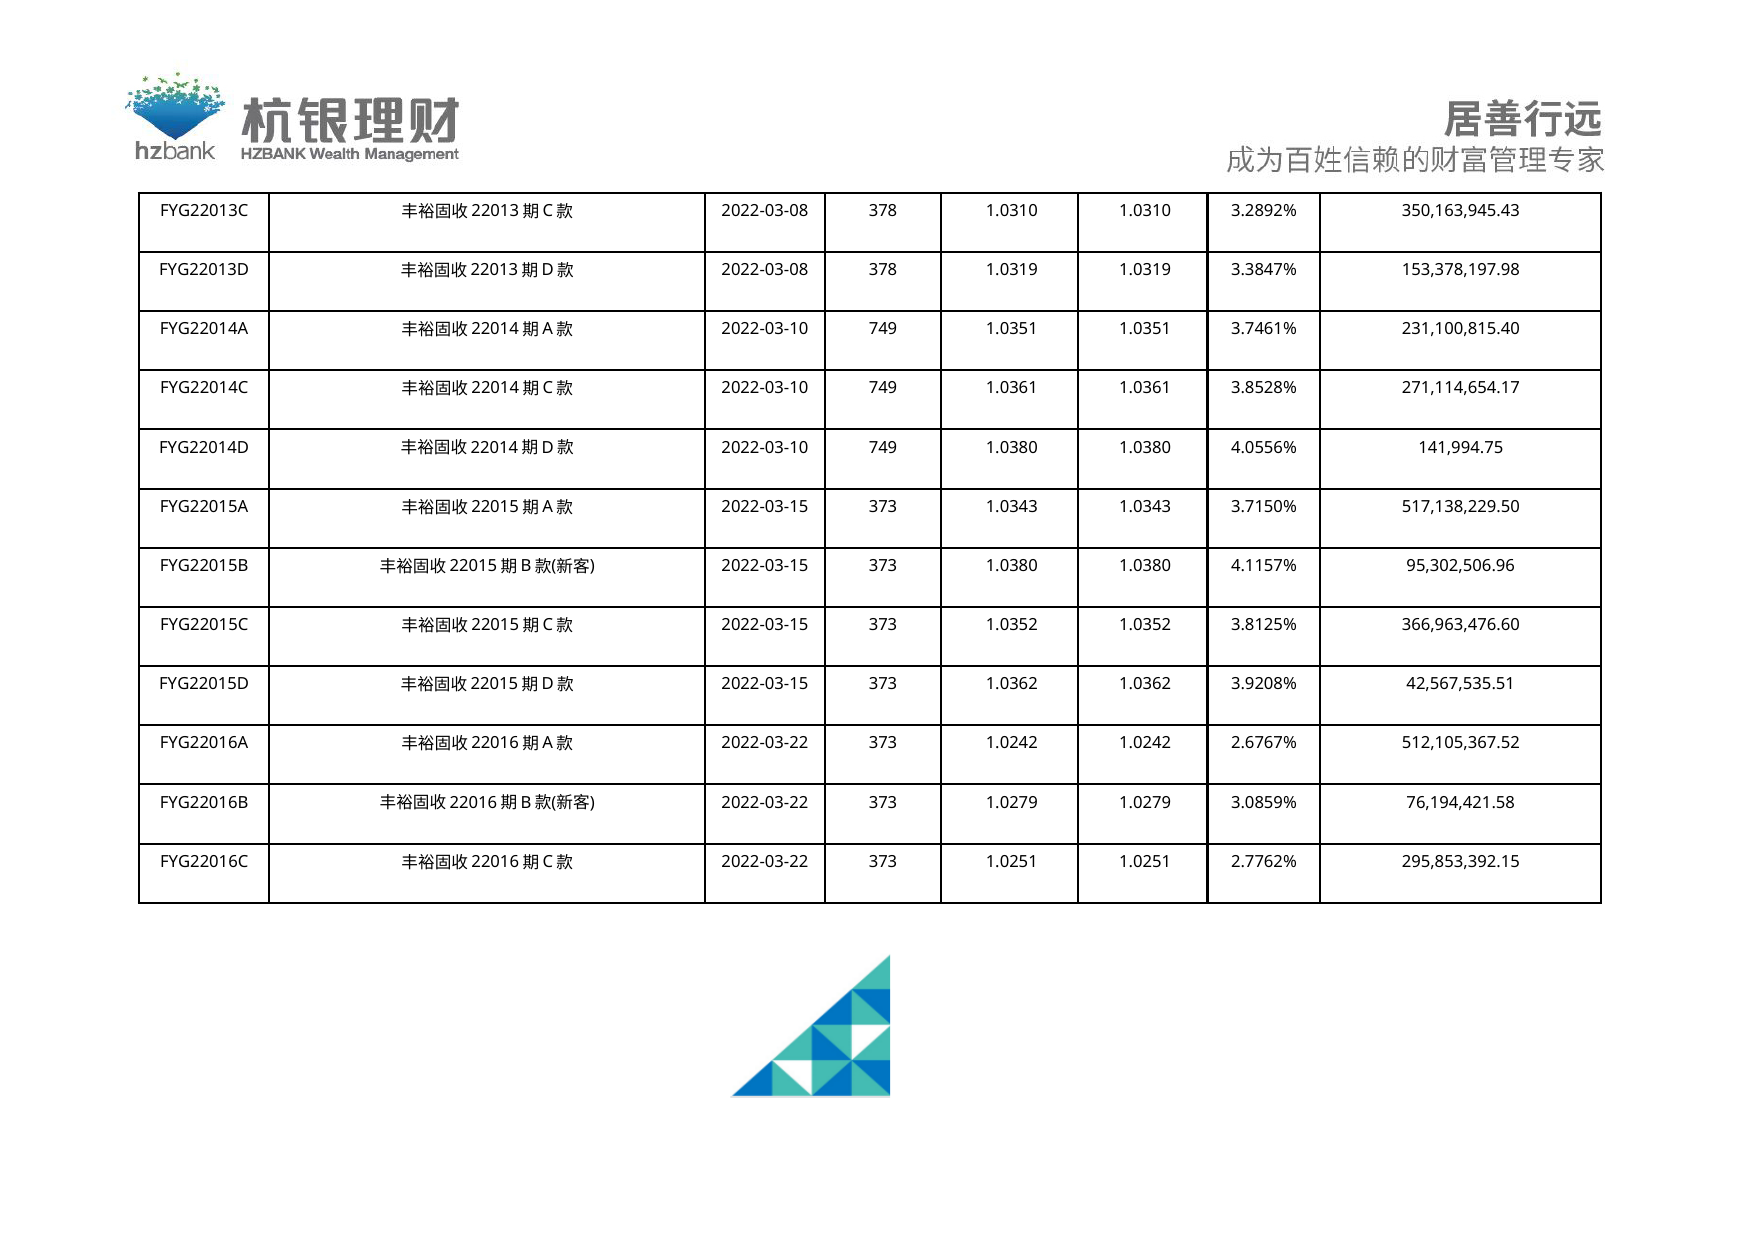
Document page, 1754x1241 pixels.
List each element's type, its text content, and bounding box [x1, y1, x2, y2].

table_cell 373 [826, 726, 940, 783]
table_cell 1.0310 [1079, 194, 1206, 251]
table_cell 1.0352 [942, 608, 1077, 665]
table_cell 丰裕固收22016期C款 [270, 845, 704, 902]
table_cell 2022-03-10 [706, 430, 824, 487]
table_cell 749 [826, 371, 940, 428]
table_cell 1.0361 [942, 371, 1077, 428]
table_cell 373 [826, 785, 940, 842]
table_cell 153,378,197.98 [1321, 253, 1600, 310]
table_cell 517,138,229.50 [1321, 490, 1600, 547]
table_cell 1.0279 [1079, 785, 1206, 842]
table_cell FYG22015B [140, 549, 268, 606]
table_cell 2022-03-22 [706, 785, 824, 842]
table_cell 1.0351 [1079, 312, 1206, 369]
table_cell FYG22014D [140, 430, 268, 487]
table_cell 丰裕固收22013期D款 [270, 253, 704, 310]
table_cell 1.0362 [1079, 667, 1206, 724]
table_cell 42,567,535.51 [1321, 667, 1600, 724]
table_cell 271,114,654.17 [1321, 371, 1600, 428]
table_cell 1.0362 [942, 667, 1077, 724]
table_cell 512,105,367.52 [1321, 726, 1600, 783]
table_cell 95,302,506.96 [1321, 549, 1600, 606]
table_cell 丰裕固收22015期B款(新客) [270, 549, 704, 606]
table_cell FYG22013D [140, 253, 268, 310]
table_cell 3.3847% [1209, 253, 1319, 310]
table_cell 3.8125% [1209, 608, 1319, 665]
table_cell 3.7461% [1209, 312, 1319, 369]
table_cell 2022-03-08 [706, 253, 824, 310]
table_cell FYG22013C [140, 194, 268, 251]
table_cell 3.8528% [1209, 371, 1319, 428]
table_cell 1.0380 [1079, 430, 1206, 487]
table_cell 2.7762% [1209, 845, 1319, 902]
table_cell 1.0361 [1079, 371, 1206, 428]
table_cell 373 [826, 490, 940, 547]
table_cell 749 [826, 312, 940, 369]
table_cell 1.0242 [1079, 726, 1206, 783]
table_cell 1.0380 [942, 430, 1077, 487]
table_cell 2022-03-22 [706, 845, 824, 902]
table_cell 2022-03-22 [706, 726, 824, 783]
table_cell 373 [826, 845, 940, 902]
table_cell 1.0319 [1079, 253, 1206, 310]
table_cell 丰裕固收22014期D款 [270, 430, 704, 487]
table_cell FYG22015A [140, 490, 268, 547]
table_cell 1.0251 [1079, 845, 1206, 902]
table_cell 丰裕固收22016期B款(新客) [270, 785, 704, 842]
table_cell 378 [826, 253, 940, 310]
table_cell 1.0343 [942, 490, 1077, 547]
table_cell 1.0352 [1079, 608, 1206, 665]
table_cell 4.0556% [1209, 430, 1319, 487]
table_cell FYG22015C [140, 608, 268, 665]
table_cell 373 [826, 549, 940, 606]
table_cell 丰裕固收22014期A款 [270, 312, 704, 369]
picture [730, 943, 891, 1098]
table_cell FYG22014A [140, 312, 268, 369]
table_cell 141,994.75 [1321, 430, 1600, 487]
table_cell 1.0310 [942, 194, 1077, 251]
picture [4, 40, 545, 180]
table_cell FYG22016B [140, 785, 268, 842]
table_cell FYG22016C [140, 845, 268, 902]
table_cell 295,853,392.15 [1321, 845, 1600, 902]
table_cell 2022-03-10 [706, 312, 824, 369]
table_cell 2022-03-15 [706, 549, 824, 606]
table_cell 373 [826, 667, 940, 724]
table_cell 350,163,945.43 [1321, 194, 1600, 251]
table_cell 丰裕固收22015期C款 [270, 608, 704, 665]
table_cell 76,194,421.58 [1321, 785, 1600, 842]
table_cell 3.2892% [1209, 194, 1319, 251]
table_cell 366,963,476.60 [1321, 608, 1600, 665]
table_cell 丰裕固收22014期C款 [270, 371, 704, 428]
table_cell 1.0380 [942, 549, 1077, 606]
table_cell 2022-03-15 [706, 667, 824, 724]
table_cell 2022-03-10 [706, 371, 824, 428]
table_cell 378 [826, 194, 940, 251]
picture [1168, 77, 1726, 179]
table_cell 1.0319 [942, 253, 1077, 310]
table_cell FYG22015D [140, 667, 268, 724]
table_cell 3.9208% [1209, 667, 1319, 724]
table_cell FYG22014C [140, 371, 268, 428]
table_cell 2022-03-15 [706, 608, 824, 665]
table_cell 2022-03-15 [706, 490, 824, 547]
table_cell 1.0351 [942, 312, 1077, 369]
table_cell 丰裕固收22015期D款 [270, 667, 704, 724]
table_cell 749 [826, 430, 940, 487]
table_cell 1.0251 [942, 845, 1077, 902]
table_cell 373 [826, 608, 940, 665]
table_cell 3.0859% [1209, 785, 1319, 842]
table_cell 2.6767% [1209, 726, 1319, 783]
table_cell 231,100,815.40 [1321, 312, 1600, 369]
table_cell 丰裕固收22013期C款 [270, 194, 704, 251]
table_cell 2022-03-08 [706, 194, 824, 251]
table_cell 丰裕固收22015期A款 [270, 490, 704, 547]
table_cell 丰裕固收22016期A款 [270, 726, 704, 783]
table_cell 4.1157% [1209, 549, 1319, 606]
table_cell 1.0279 [942, 785, 1077, 842]
table_cell 1.0380 [1079, 549, 1206, 606]
table_cell 1.0343 [1079, 490, 1206, 547]
table_cell FYG22016A [140, 726, 268, 783]
table_cell 1.0242 [942, 726, 1077, 783]
table_cell 3.7150% [1209, 490, 1319, 547]
